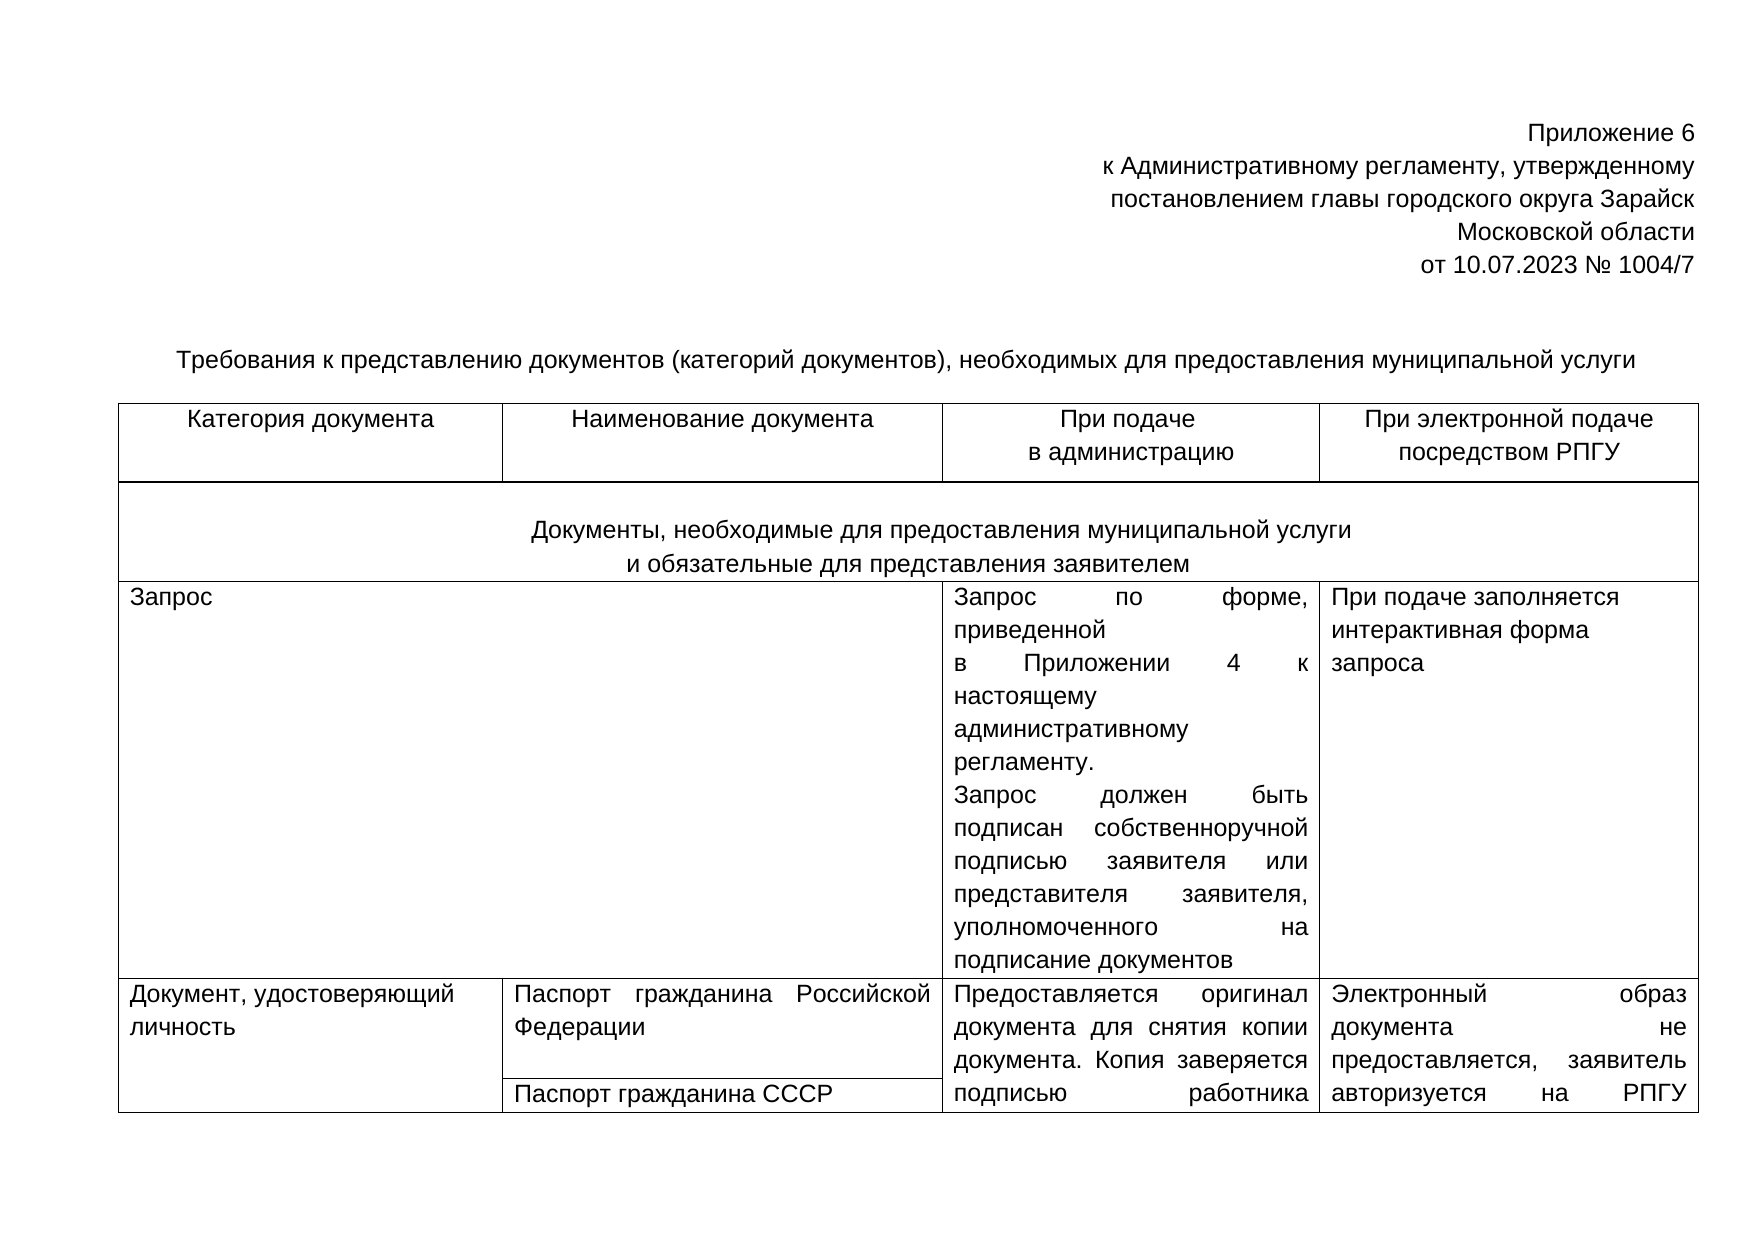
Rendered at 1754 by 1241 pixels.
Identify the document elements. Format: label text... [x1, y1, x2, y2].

table_cell Паспорт гражданина Российской Федерации [503, 979, 942, 1078]
table_header При подаче в администрацию [943, 404, 1319, 481]
table_cell Предоставляется оригинал документа для снятия копии документа. Копия заверяется подписью работника администрации (печатью администрации) [943, 979, 1319, 1112]
table_header Категория документа [119, 404, 502, 481]
table_cell Запрос по форме, приведенной в Приложении 4 к настоящему административному регламенту. Запрос должен быть подписан собственноручной подписью заявителя или представителя заявителя, уполномоченного на подписание документов [943, 582, 1319, 978]
table_header Наименование документа [503, 404, 942, 481]
text Приложение 6 [1078, 118, 1695, 147]
text к Административному регламенту, утвержденному [797, 151, 1695, 180]
text Требования к представлению документов (категорий документов), необходимых для предоставления муниципальной услуги [118, 345, 1695, 374]
text от 10.07.2023 № 1004/7 [797, 250, 1695, 279]
table_cell Запрос [119, 582, 942, 978]
table_cell Электронный образ документа не предоставляется, заявитель авторизуется на РПГУ посредством подтвержденной учетной записи в федеральной государственной информационной системе «Единая система идентификации и аутентификации в инфраструктуре, обеспечивающей информационно-технологическое взаимодействие информационных систем, используемых для предоставления государственных и муниципальных услуг в электронной форме» (далее – ЕСИА) [1320, 979, 1698, 1112]
text постановлением главы городского округа Зарайск [797, 184, 1695, 213]
text Московской области [797, 217, 1695, 246]
table_cell Паспорт гражданина СССР [503, 1079, 942, 1112]
table_cell Документ, удостоверяющий личность [119, 979, 502, 1112]
table_cell При подаче заполняется интерактивная форма запроса [1320, 582, 1698, 978]
table_header При электронной подаче посредством РПГУ [1320, 404, 1698, 481]
table_cell Документы, необходимые для предоставления муниципальной услуги и обязательные для представления заявителем [119, 483, 1698, 581]
